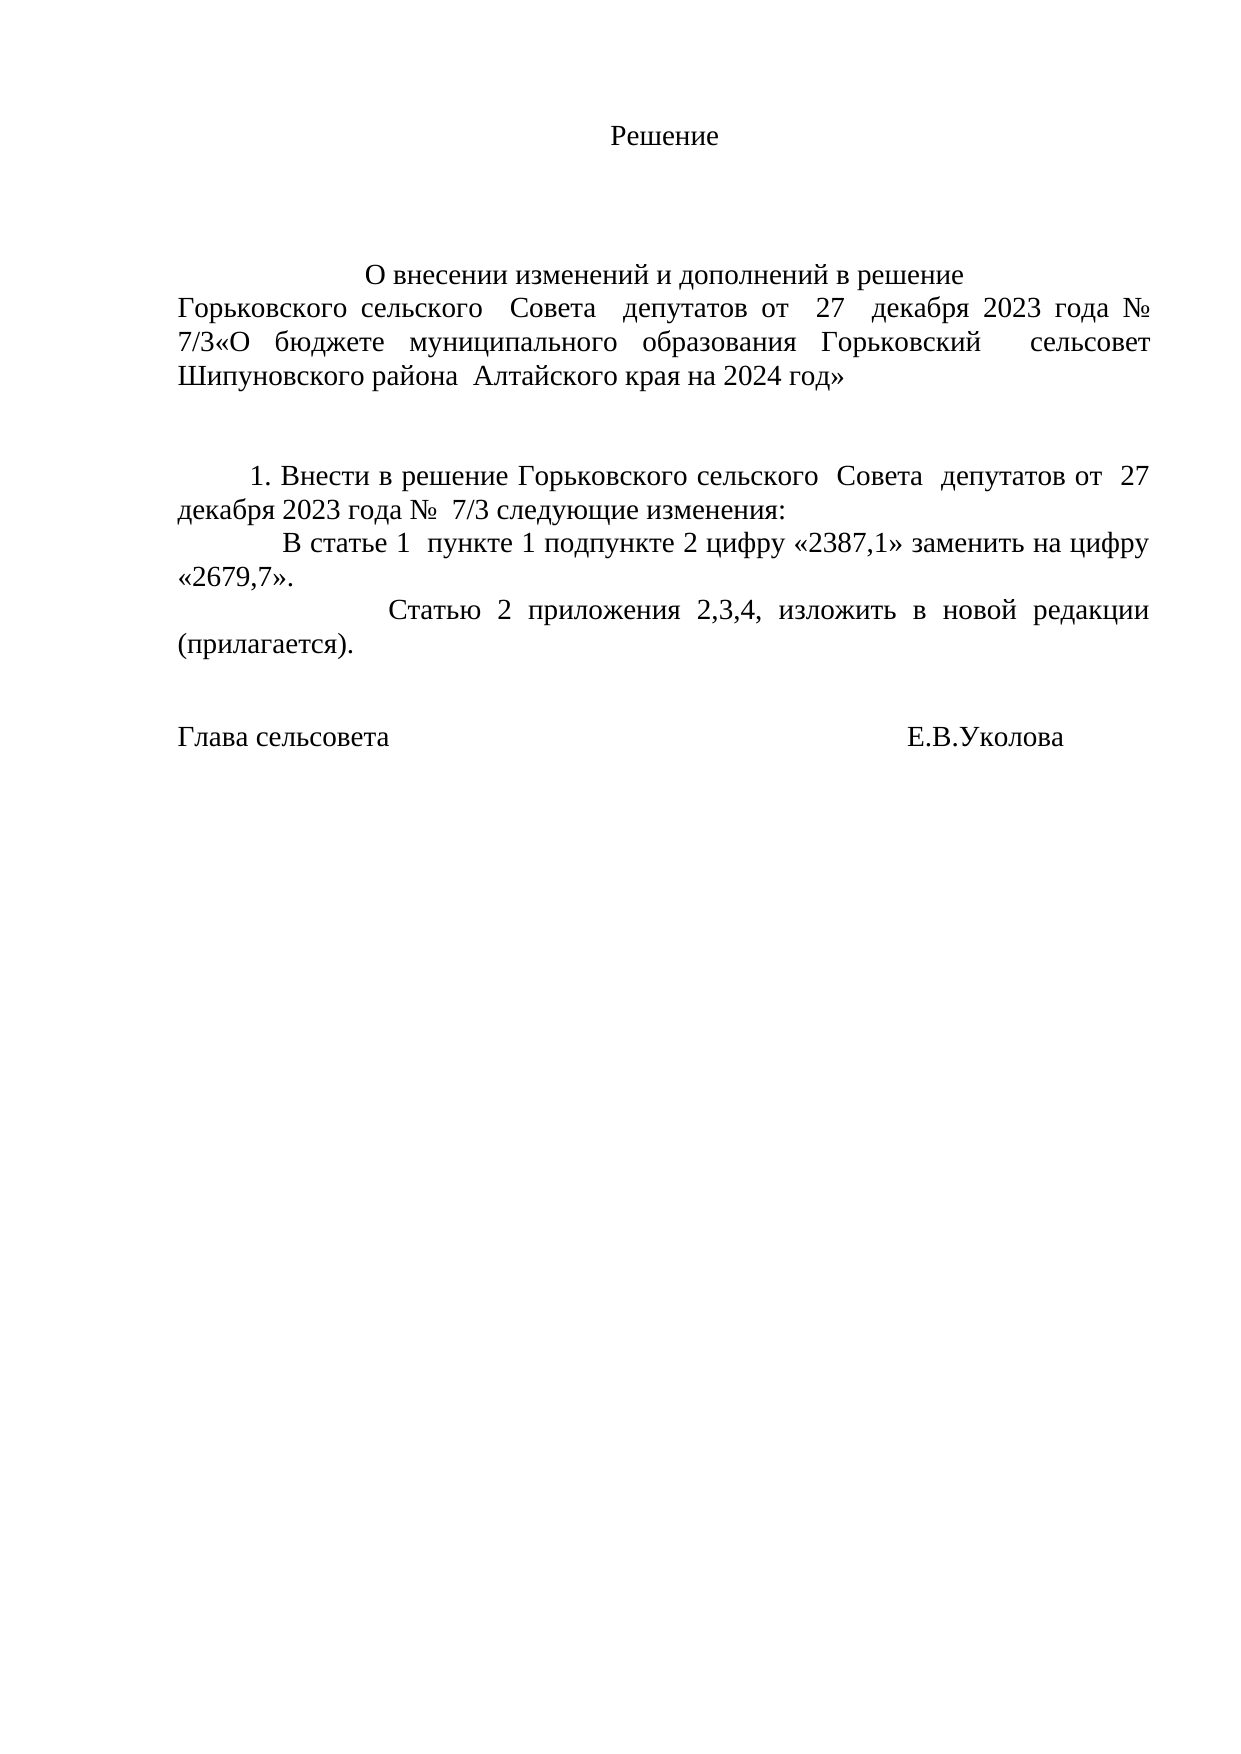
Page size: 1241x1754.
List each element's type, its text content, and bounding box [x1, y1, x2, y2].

text Глава сельсовета Е.В.Уколова [177, 719, 1152, 753]
text Статью 2 приложения 2,3,4, изложить в новой редакции (прилагается). [177, 592, 1152, 659]
text 1. Внести в решение Горьковского сельского Совета депутатов от 27 декабря 2023 года № 7/3 следующие изменения: [177, 458, 1152, 525]
text Горьковского сельского Совета депутатов от 27 декабря 2023 года № 7/3«О бюджете муниципального образования Горьковский сельсовет Шипуновского района Алтайского края на 2024 год» [177, 291, 1152, 391]
text Решение [177, 118, 1152, 152]
text О внесении изменений и дополнений в решение [177, 257, 1152, 291]
text В статье 1 пункте 1 подпункте 2 цифру «2387,1» заменить на цифру «2679,7». [177, 525, 1152, 592]
